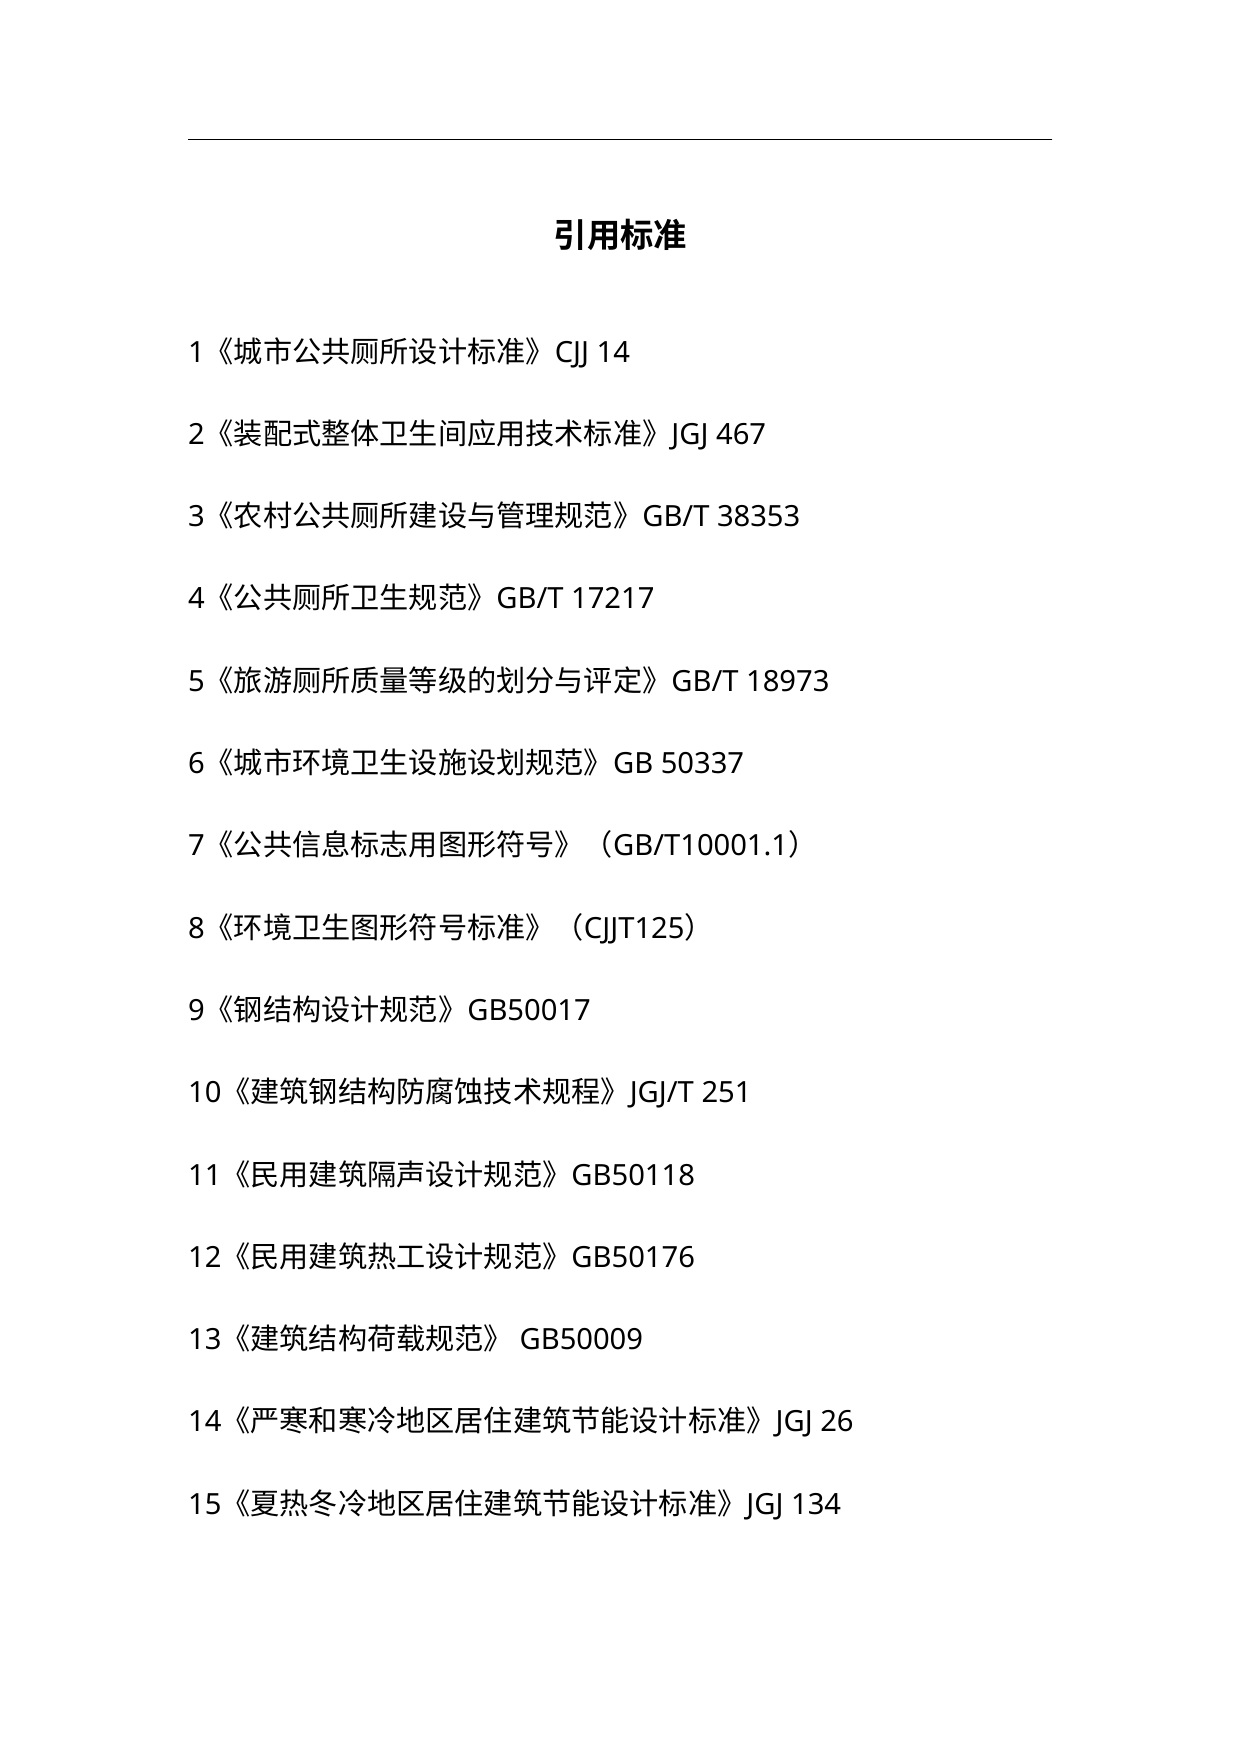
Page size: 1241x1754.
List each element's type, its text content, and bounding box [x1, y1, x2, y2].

text 9《钢结构设计规范》GB50017 [188, 967, 1052, 1049]
text 6《城市环境卫生设施设划规范》GB 50337 [188, 720, 1052, 802]
text 14《严寒和寒冷地区居住建筑节能设计标准》JGJ 26 [188, 1378, 1052, 1460]
text 1《城市公共厕所设计标准》CJJ 14 [188, 308, 1052, 391]
text 3《农村公共厕所建设与管理规范》GB/T 38353 [188, 473, 1052, 555]
text 10《建筑钢结构防腐蚀技术规程》JGJ/T 251 [188, 1049, 1052, 1131]
subtitle 引用标准 [188, 192, 1052, 274]
text 15《夏热冬冷地区居住建筑节能设计标准》JGJ 134 [188, 1460, 1052, 1543]
text 7《公共信息标志用图形符号》（GB/T10001.1） [188, 802, 1052, 884]
text 11《民用建筑隔声设计规范》GB50118 [188, 1131, 1052, 1213]
text 8《环境卫生图形符号标准》（CJJT125） [188, 884, 1052, 967]
text 2《装配式整体卫生间应用技术标准》JGJ 467 [188, 391, 848, 473]
text 12《民用建筑热工设计规范》GB50176 [188, 1213, 1052, 1296]
text 5《旅游厕所质量等级的划分与评定》GB/T 18973 [188, 637, 1052, 720]
text 4《公共厕所卫生规范》GB/T 17217 [188, 555, 848, 637]
text 13《建筑结构荷载规范》 GB50009 [188, 1296, 1052, 1378]
